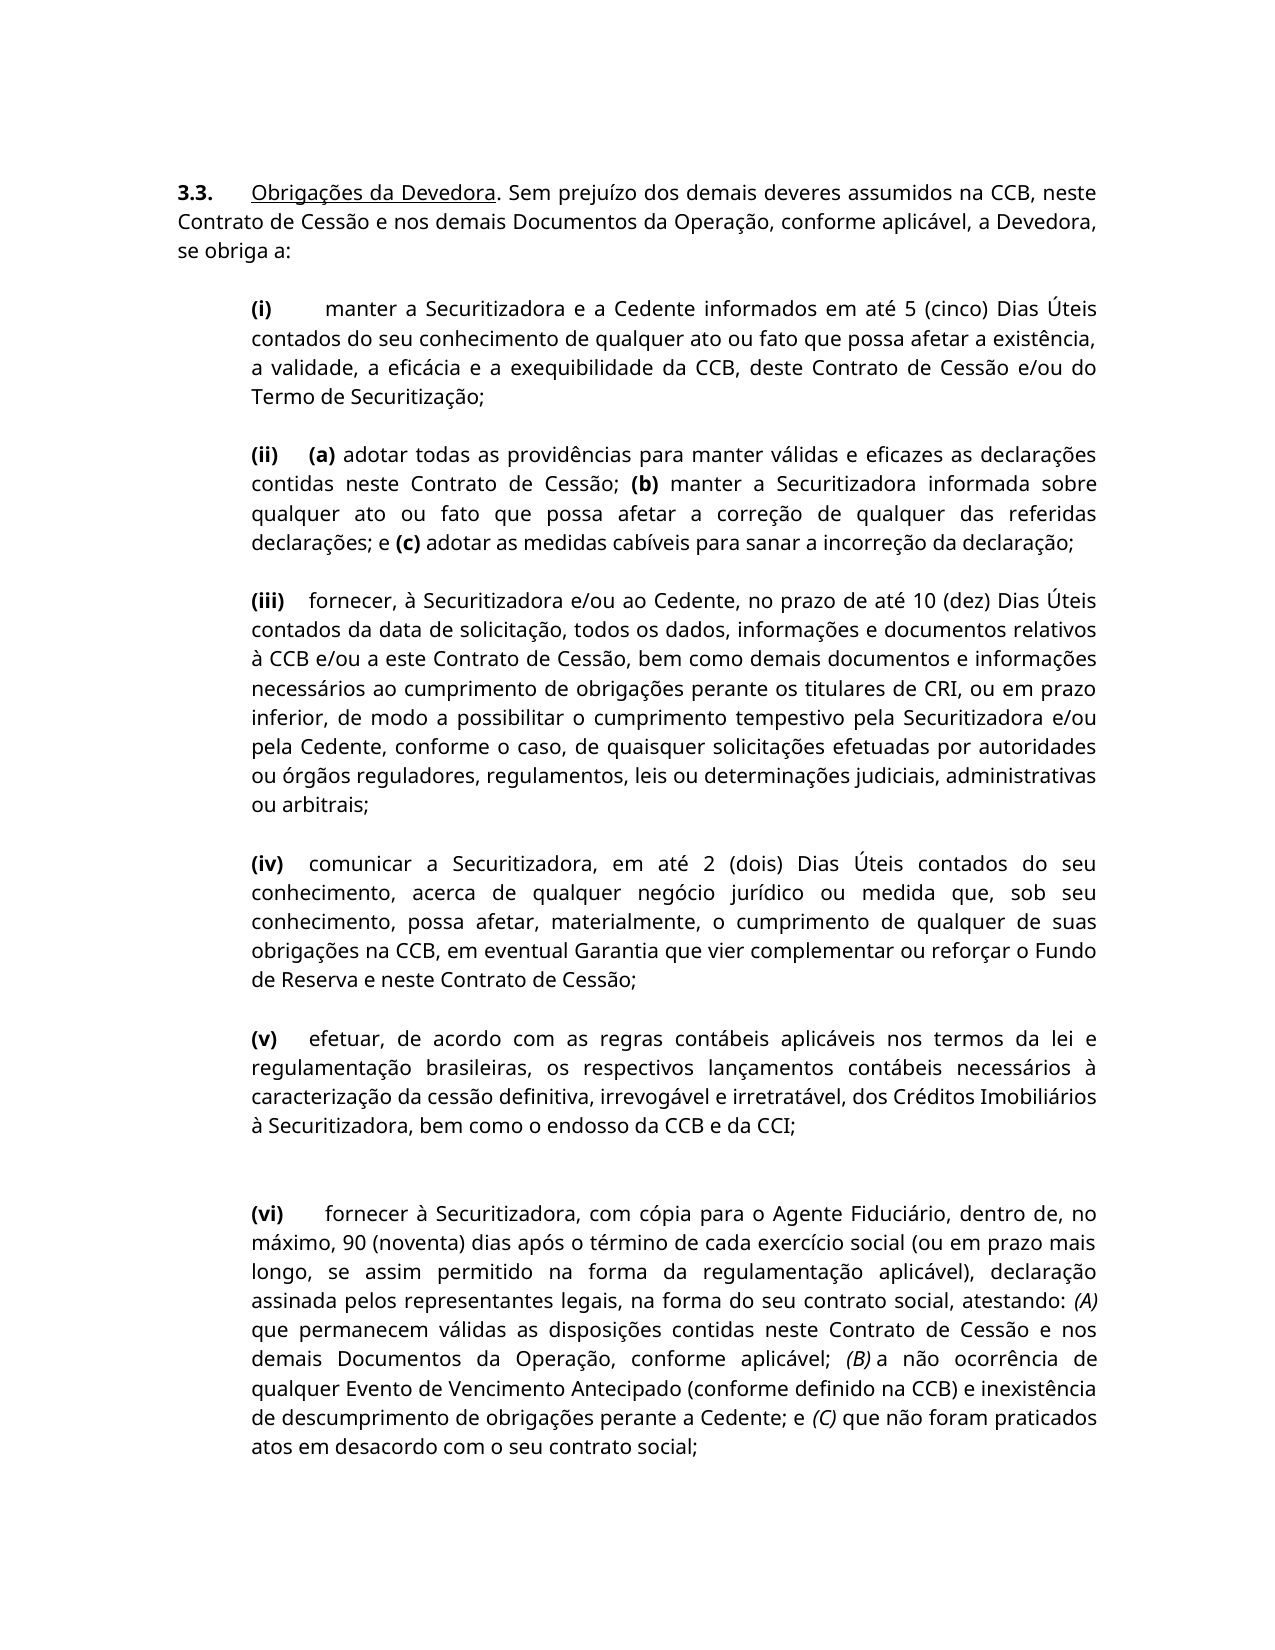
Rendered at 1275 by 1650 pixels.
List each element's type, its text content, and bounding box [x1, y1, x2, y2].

list (a) adotar todas as providências para manter válidas e eficazes as declarações contidas neste Contrato de Cessão; (b) manter a Securitizadora informada sobre qualquer ato ou fato que possa afetar a correção de qualquer das referidas declarações; e (c) adotar as medidas cabíveis para sanar a incorreção da declaração; [251, 439, 1098, 556]
list comunicar a Securitizadora, em até 2 (dois) Dias Úteis contados do seu conhecimento, acerca de qualquer negócio jurídico ou medida que, sob seu conhecimento, possa afetar, materialmente, o cumprimento de qualquer de suas obrigações na CCB, em eventual Garantia que vier complementar ou reforçar o Fundo de Reserva e neste Contrato de Cessão; [251, 848, 1098, 993]
list efetuar, de acordo com as regras contábeis aplicáveis nos termos da lei e regulamentação brasileiras, os respectivos lançamentos contábeis necessários à caracterização da cessão definitiva, irrevogável e irretratável, dos Créditos Imobiliários à Securitizadora, bem como o endosso da CCB e da CCI; [251, 1023, 1098, 1139]
list manter a Securitizadora e a Cedente informados em até 5 (cinco) Dias Úteis contados do seu conhecimento de qualquer ato ou fato que possa afetar a existência, a validade, a eficácia e a exequibilidade da CCB, deste Contrato de Cessão e/ou do Termo de Securitização; [251, 293, 1098, 410]
list fornecer à Securitizadora, com cópia para o Agente Fiduciário, dentro de, no máximo, 90 (noventa) dias após o término de cada exercício social (ou em prazo mais longo, se assim permitido na forma da regulamentação aplicável), declaração assinada pelos representantes legais, na forma do seu contrato social, atestando: (A) que permanecem válidas as disposições contidas neste Contrato de Cessão e nos demais Documentos da Operação, conforme aplicável; (B) a não ocorrência de qualquer Evento de Vencimento Antecipado (conforme definido na CCB) e inexistência de descumprimento de obrigações perante a Cedente; e (C) que não foram praticados atos em desacordo com o seu contrato social; [251, 1198, 1098, 1460]
list fornecer, à Securitizadora e/ou ao Cedente, no prazo de até 10 (dez) Dias Úteis contados da data de solicitação, todos os dados, informações e documentos relativos à CCB e/ou a este Contrato de Cessão, bem como demais documentos e informações necessários ao cumprimento de obrigações perante os titulares de CRI, ou em prazo inferior, de modo a possibilitar o cumprimento tempestivo pela Securitizadora e/ou pela Cedente, conforme o caso, de quaisquer solicitações efetuadas por autoridades ou órgãos reguladores, regulamentos, leis ou determinações judiciais, administrativas ou arbitrais; [251, 585, 1098, 818]
list Obrigações da Devedora. Sem prejuízo dos demais deveres assumidos na CCB, neste Contrato de Cessão e nos demais Documentos da Operação, conforme aplicável, a Devedora, se obriga a: [177, 177, 1098, 264]
